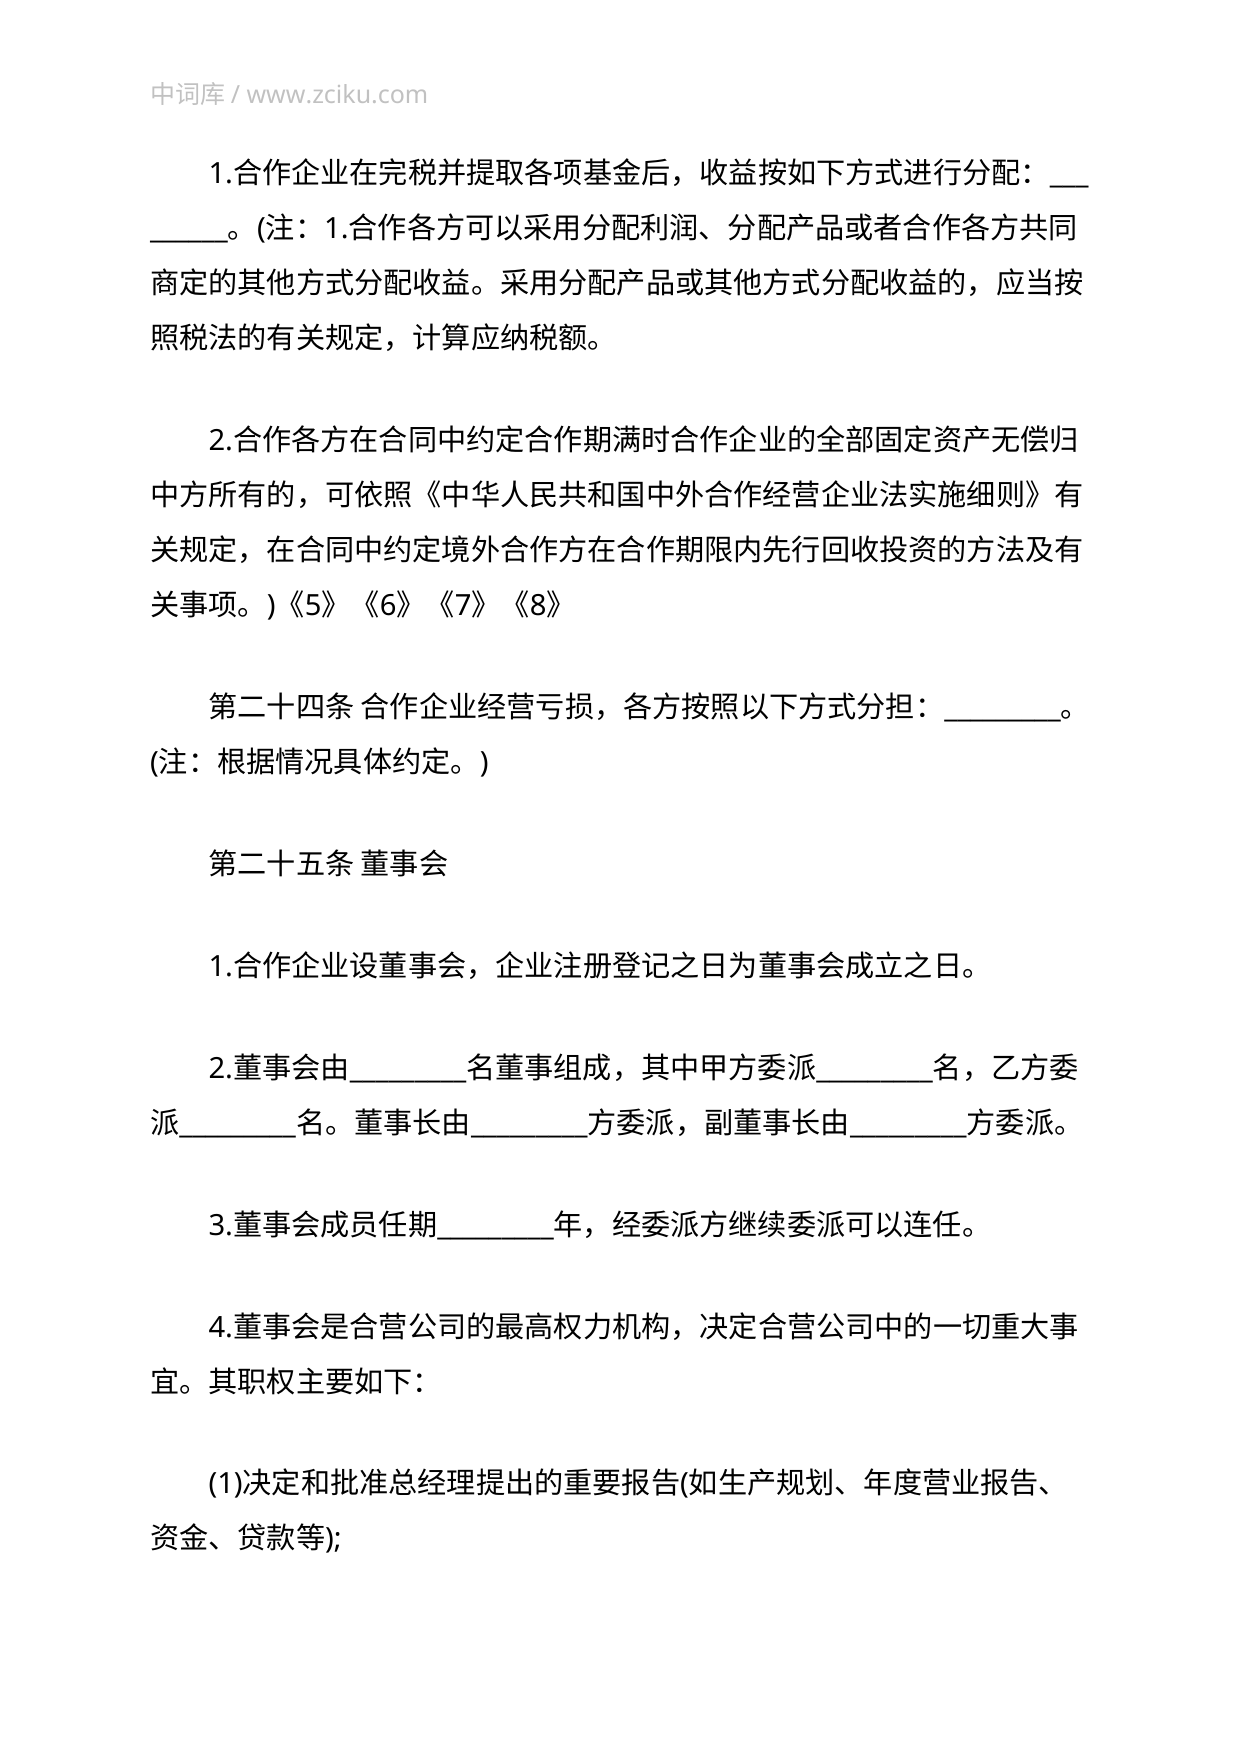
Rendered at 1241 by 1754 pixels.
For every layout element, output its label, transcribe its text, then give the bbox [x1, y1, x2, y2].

text 2.合作各方在合同中约定合作期满时合作企业的全部固定资产无偿归中方所有的，可依照《中华人民共和国中外合作经营企业法实施细则》有关规定，在合同中约定境外合作方在合作期限内先行回收投资的方法及有关事项。)《5》《6》《7》《8》 [150, 417, 1090, 624]
text 第二十四条 合作企业经营亏损，各方按照以下方式分担：_________。(注：根据情况具体约定。) [150, 683, 1090, 781]
text 1.合作企业在完税并提取各项基金后，收益按如下方式进行分配：_________。(注：1.合作各方可以采用分配利润、分配产品或者合作各方共同商定的其他方式分配收益。采用分配产品或其他方式分配收益的，应当按照税法的有关规定，计算应纳税额。 [150, 150, 1090, 357]
text 第二十五条 董事会 [150, 840, 1090, 883]
text 3.董事会成员任期_________年，经委派方继续委派可以连任。 [150, 1201, 1090, 1243]
text 2.董事会由_________名董事组成，其中甲方委派_________名，乙方委派_________名。董事长由_________方委派，副董事长由_________方委派。 [150, 1044, 1090, 1142]
text 1.合作企业设董事会，企业注册登记之日为董事会成立之日。 [150, 942, 1090, 984]
text (1)决定和批准总经理提出的重要报告(如生产规划、年度营业报告、资金、贷款等); [150, 1460, 1090, 1557]
text 4.董事会是合营公司的最高权力机构，决定合营公司中的一切重大事宜。其职权主要如下： [150, 1303, 1090, 1400]
